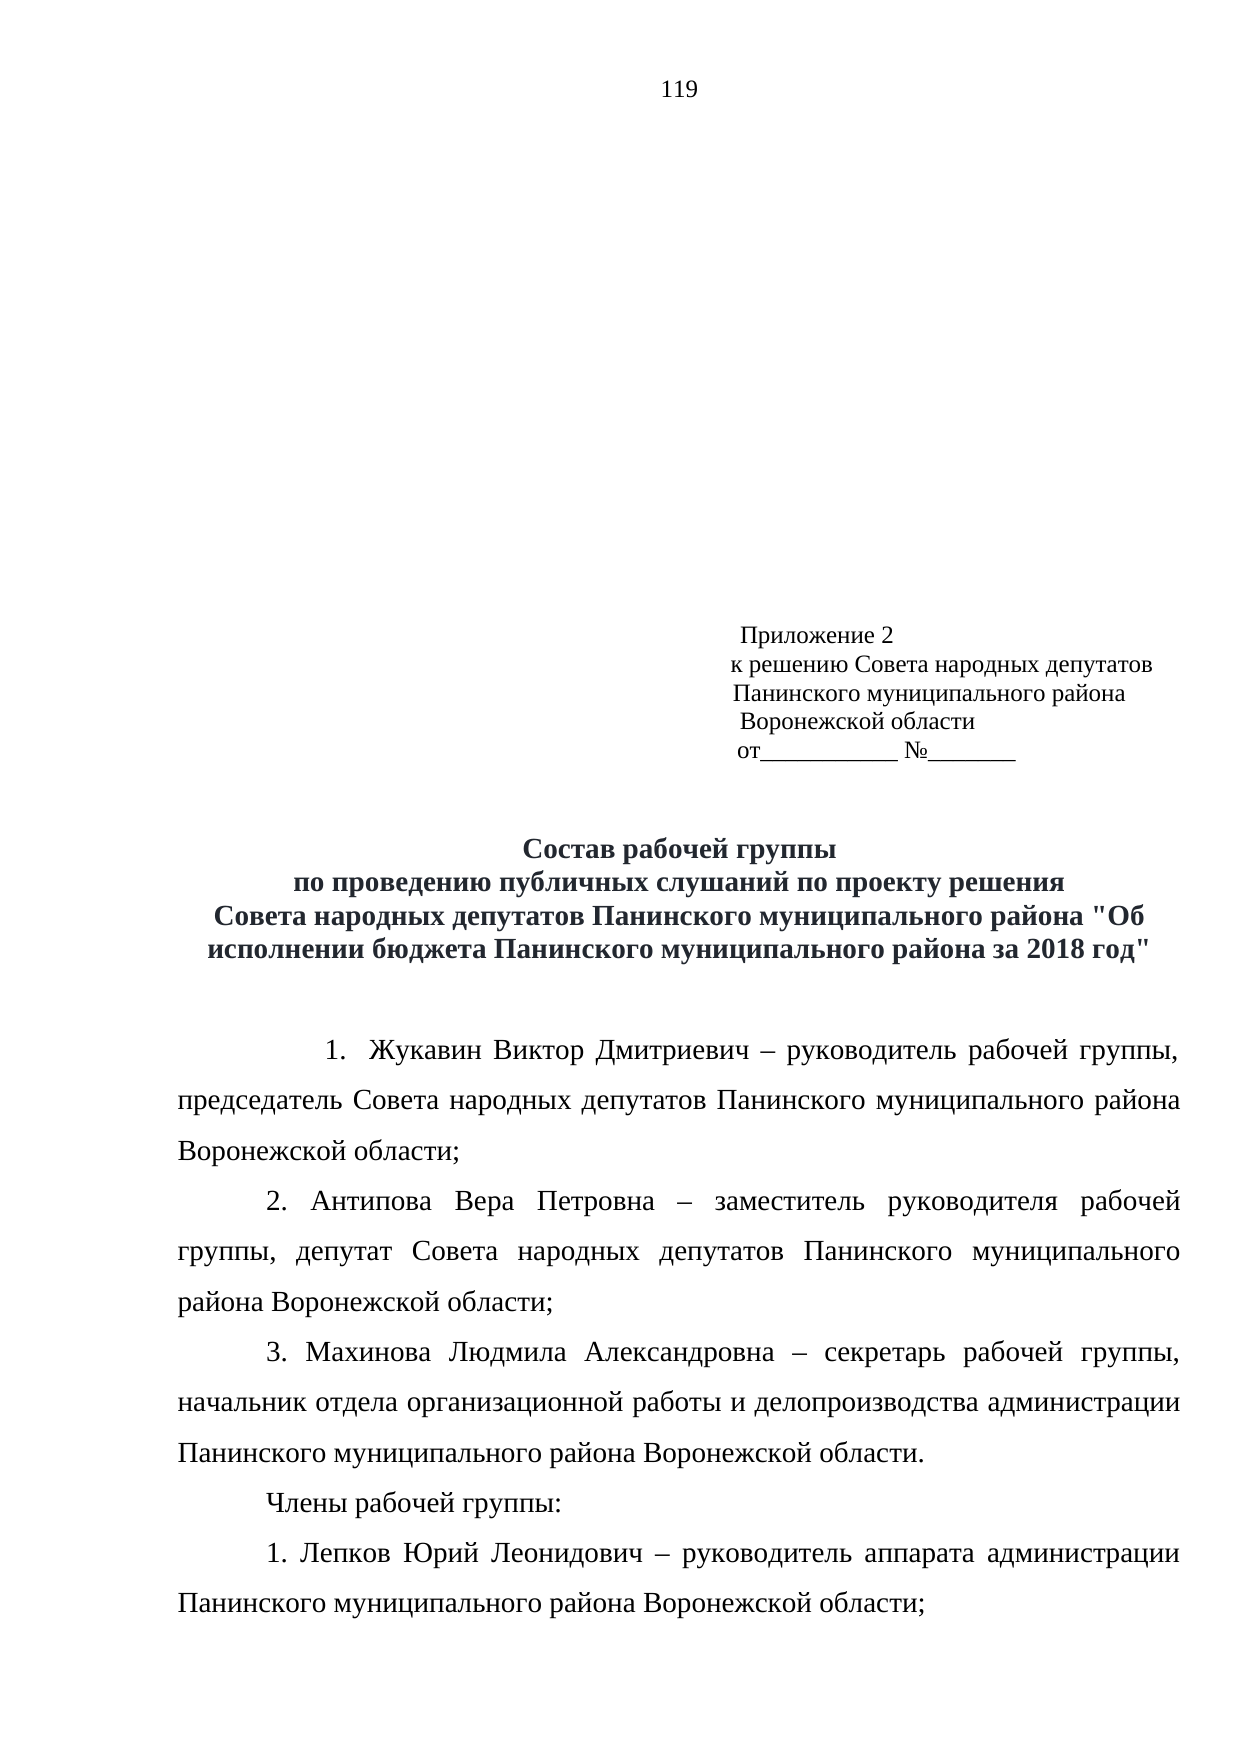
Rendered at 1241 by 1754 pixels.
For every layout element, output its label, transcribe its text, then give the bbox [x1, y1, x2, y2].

text по проведению публичных слушаний по проекту решения [177, 864, 1181, 898]
text от___________ №_______ [177, 735, 1181, 764]
text Совета народных депутатов Панинского муниципального района "Об исполнении бюджета Панинского муниципального района за 2018 год" [177, 898, 1181, 965]
text Воронежской области [177, 706, 1181, 735]
text 2. Антипова Вера Петровна – заместитель руководителя рабочей группы, депутат Совета народных депутатов Панинского муниципального района Воронежской области; [177, 1183, 1181, 1317]
text 1. Жукавин Виктор Дмитриевич – руководитель рабочей группы, председатель Совета народных депутатов Панинского муниципального района Воронежской области; [177, 1032, 1181, 1166]
text Члены рабочей группы: [177, 1485, 1181, 1518]
text Состав рабочей группы [177, 831, 1181, 864]
text к решению Совета народных депутатов [177, 649, 1181, 678]
text Панинского муниципального района [177, 678, 1181, 706]
text 1. Лепков Юрий Леонидович – руководитель аппарата администрации Панинского муниципального района Воронежской области; [177, 1535, 1181, 1619]
text Приложение 2 [177, 620, 1181, 649]
text 3. Махинова Людмила Александровна – секретарь рабочей группы, начальник отдела организационной работы и делопроизводства администрации Панинского муниципального района Воронежской области. [177, 1334, 1181, 1468]
